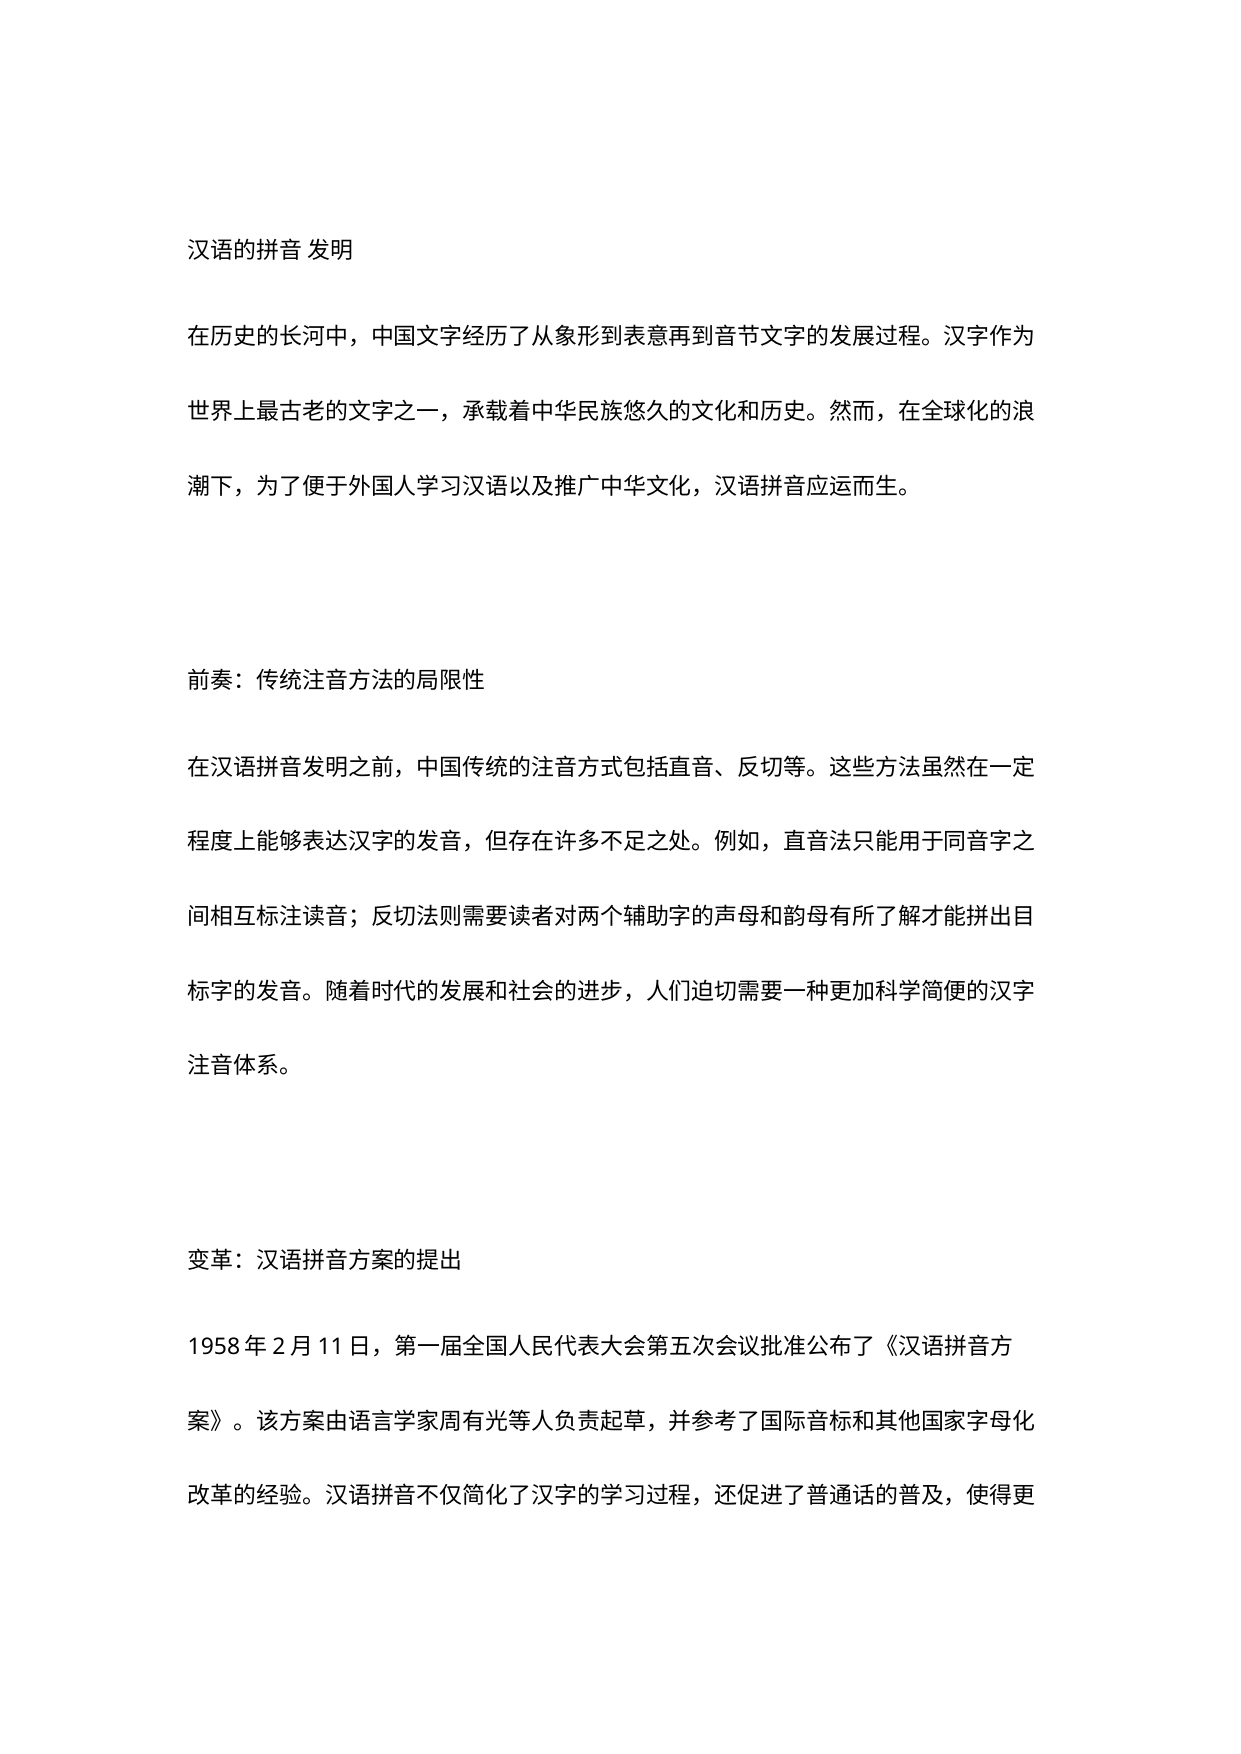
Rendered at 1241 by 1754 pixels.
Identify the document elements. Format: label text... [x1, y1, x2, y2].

text 在汉语拼音发明之前，中国传统的注音方式包括直音、反切等。这些方法虽然在一定程度上能够表达汉字的发音，但存在许多不足之处。例如，直音法只能用于同音字之间相互标注读音；反切法则需要读者对两个辅助字的声母和韵母有所了解才能拼出目标字的发音。随着时代的发展和社会的进步，人们迫切需要一种更加科学简便的汉字注音体系。 [187, 733, 1053, 1096]
text 汉语的拼音 发明 [187, 216, 1053, 281]
text 变革：汉语拼音方案的提出 [187, 1226, 1053, 1291]
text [187, 1312, 1053, 1527]
text 在历史的长河中，中国文字经历了从象形到表意再到音节文字的发展过程。汉字作为世界上最古老的文字之一，承载着中华民族悠久的文化和历史。然而，在全球化的浪潮下，为了便于外国人学习汉语以及推广中华文化，汉语拼音应运而生。 [187, 302, 1053, 517]
text 前奏：传统注音方法的局限性 [187, 646, 1053, 711]
